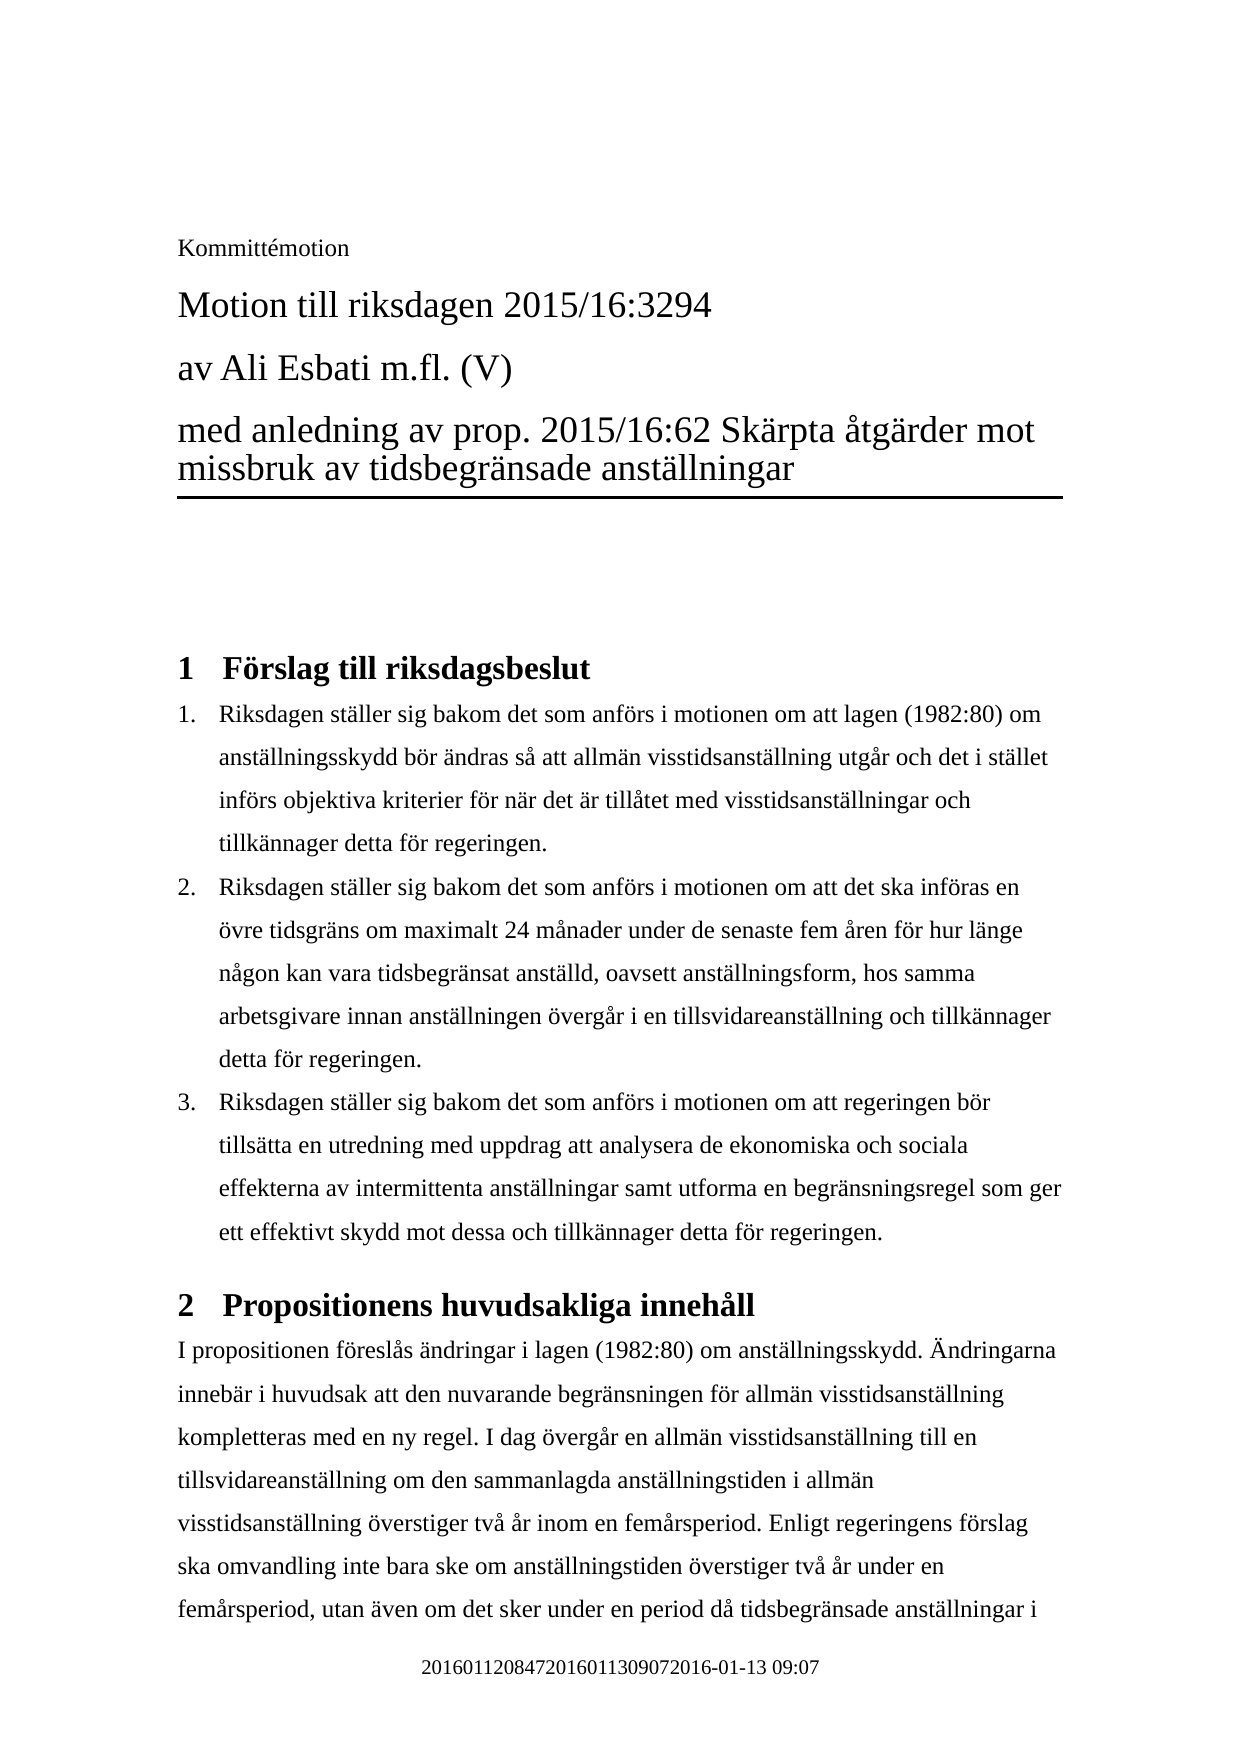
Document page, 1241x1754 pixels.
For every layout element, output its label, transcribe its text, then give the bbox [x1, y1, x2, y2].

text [177, 1336, 1063, 1623]
subtitle Propositionens huvudsakliga innehåll [177, 1285, 1063, 1323]
